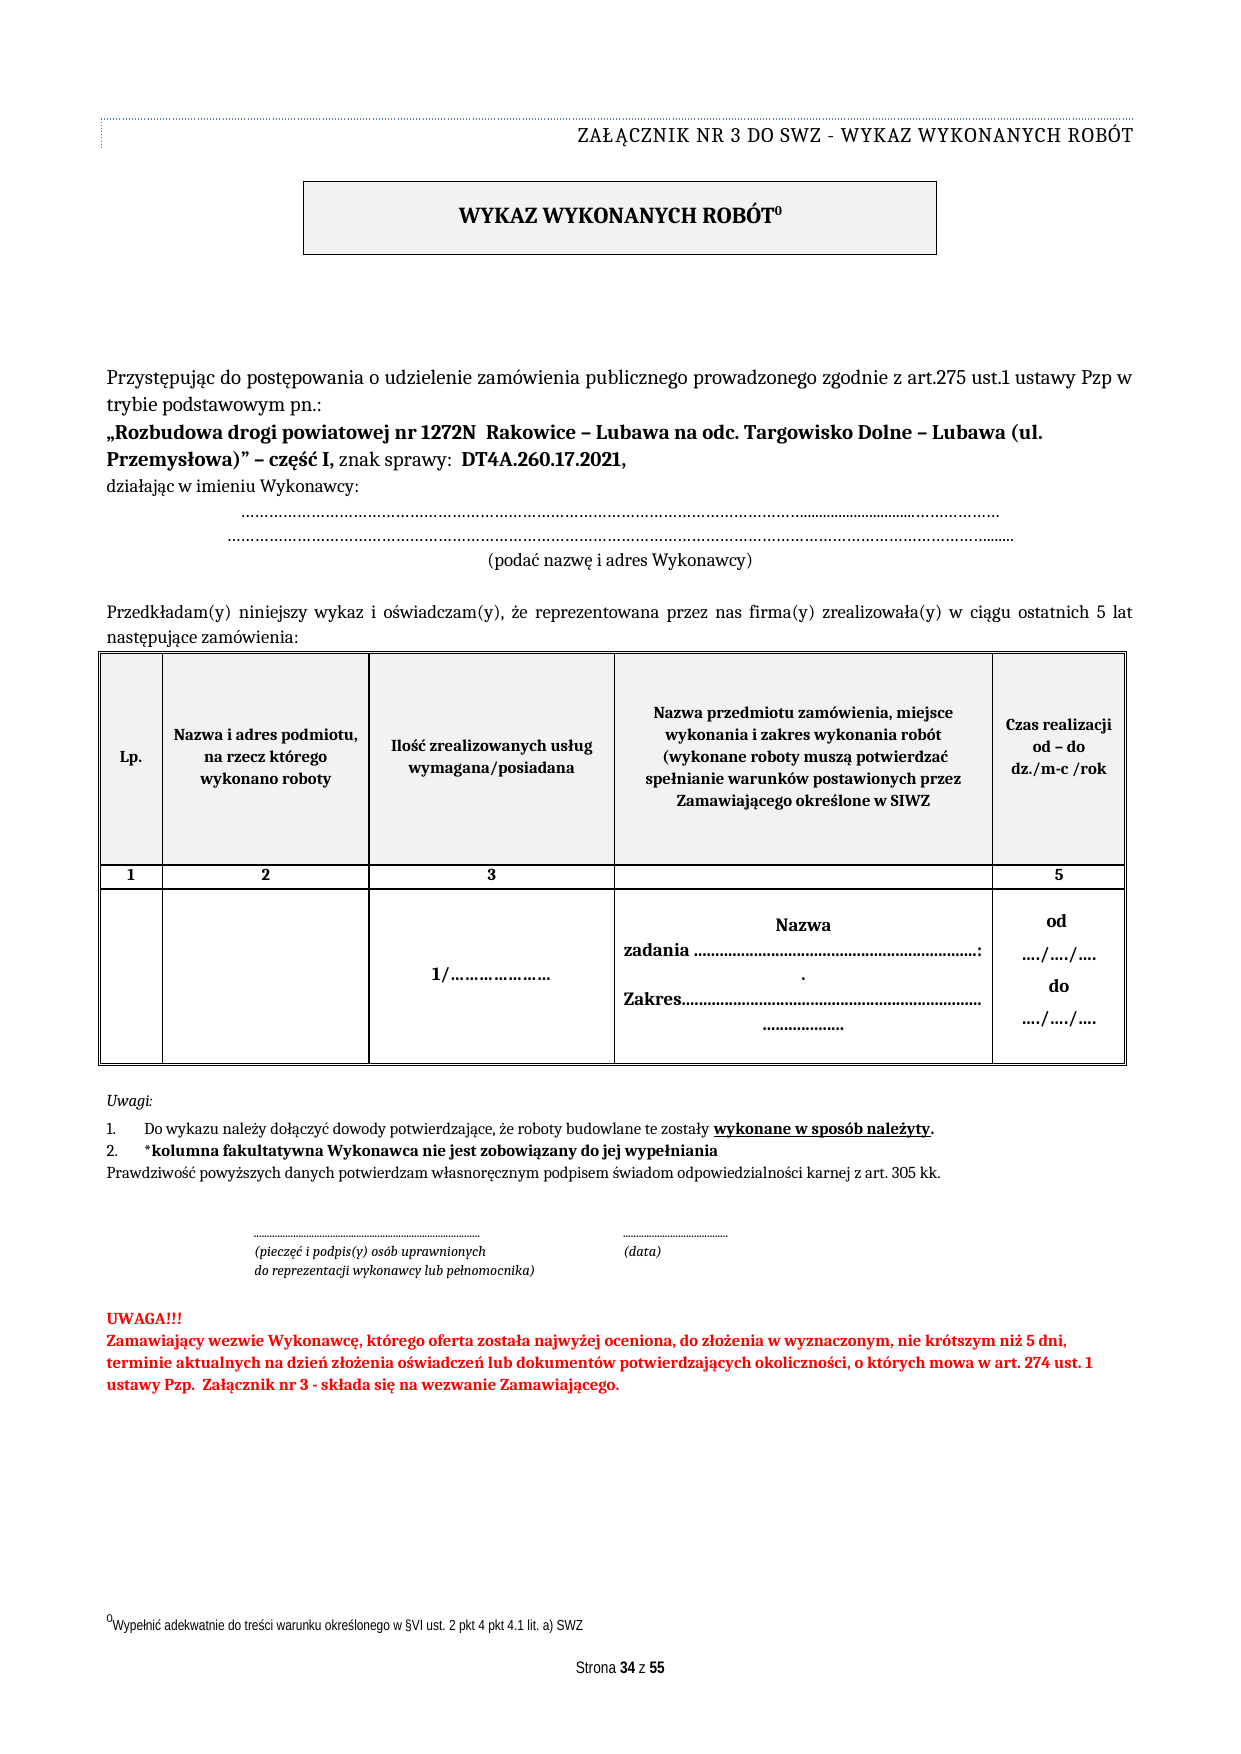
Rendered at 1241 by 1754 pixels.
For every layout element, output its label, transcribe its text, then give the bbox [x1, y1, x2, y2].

text Uwagi: [106, 1091, 1134, 1110]
text działając w imieniu Wykonawcy: [106, 475, 1134, 497]
table_cell 4 [615, 866, 992, 888]
text Przedkładam(y) niniejszy wykaz i oświadczam(y), że reprezentowana przez nas firma(y) zrealizowała(y) w ciągu ostatnich 5 lat następujące zamówienia: [106, 602, 1134, 648]
text Przystępując do postępowania o udzielenie zamówienia publicznego prowadzonego zgodnie z art.275 ust.1 ustawy Pzp w trybie podstawowym pn.: [106, 365, 1134, 417]
table_header Nazwa i adres podmiotu, na rzecz którego wykonano roboty [163, 654, 368, 864]
text ………………………………………………………………………………………………………….............................……………… [106, 500, 1134, 522]
text Zamawiający wezwie Wykonawcę, którego oferta została najwyżej oceniona, do złożenia w wyznaczonym, nie krótszym niż 5 dni, terminie aktualnych na dzień złożenia oświadczeń lub dokumentów potwierdzających okoliczności, o których mowa w art. 274 ust. 1 ustawy Pzp. Załącznik nr 3 - składa się na wezwanie Zamawiającego. [106, 1331, 1134, 1394]
text ………………………………………………………………………………………………………………………………………………....... [106, 525, 1134, 547]
text (podać nazwę i adres Wykonawcy) [106, 550, 1134, 571]
text ...................................................................................... ........................................ [180, 1224, 1134, 1241]
table_cell [163, 890, 368, 1063]
table_cell od …./…./…. do …./…./…. [993, 890, 1124, 1063]
table_cell 1 [101, 866, 162, 888]
text UWAGA!!! [106, 1309, 1134, 1329]
table_header Ilość zrealizowanych usług wymagana/posiadana [370, 654, 614, 864]
table_cell 3 [370, 866, 614, 888]
list Do wykazu należy dołączyć dowody potwierdzające, że roboty budowlane te zostały wykonane w sposób należyty. [106, 1120, 1134, 1139]
table_cell 5 [993, 866, 1124, 888]
list *kolumna fakultatywna Wykonawca nie jest zobowiązany do jej wypełniania [106, 1142, 1134, 1161]
table_header Czas realizacji od – do dz./m-c /rok [993, 654, 1124, 864]
table_header Nazwa przedmiotu zamówienia, miejsce wykonania i zakres wykonania robót (wykonane roboty muszą potwierdzać spełnianie warunków postawionych przez Zamawiającego określone w SIWZ [615, 654, 992, 864]
text (pieczęć i podpis(y) osób uprawnionych (data) do reprezentacji wykonawcy lub pełnomocnika) [254, 1243, 1134, 1279]
table_cell 1/………………… [370, 890, 614, 1063]
table_cell [101, 890, 162, 1063]
table_header Lp. [101, 654, 162, 864]
text Prawdziwość powyższych danych potwierdzam własnoręcznym podpisem świadom odpowiedzialności karnej z art. 305 kk. [106, 1164, 1134, 1183]
text „Rozbudowa drogi powiatowej nr 1272N Rakowice – Lubawa na odc. Targowisko Dolne – Lubawa (ul. Przemysłowa)” – część I, znak sprawy: DT4A.260.17.2021, [106, 420, 1134, 472]
table_cell Nazwa zadania ..................................................................:. Zakres......................................................................................... [615, 890, 992, 1063]
table_cell 2 [163, 866, 368, 888]
table_header WYKAZ WYKONANYCH ROBÓT [304, 182, 936, 254]
subtitle Załącznik nr 3 do SWZ - wykaz wykonanych robót [101, 118, 1134, 148]
